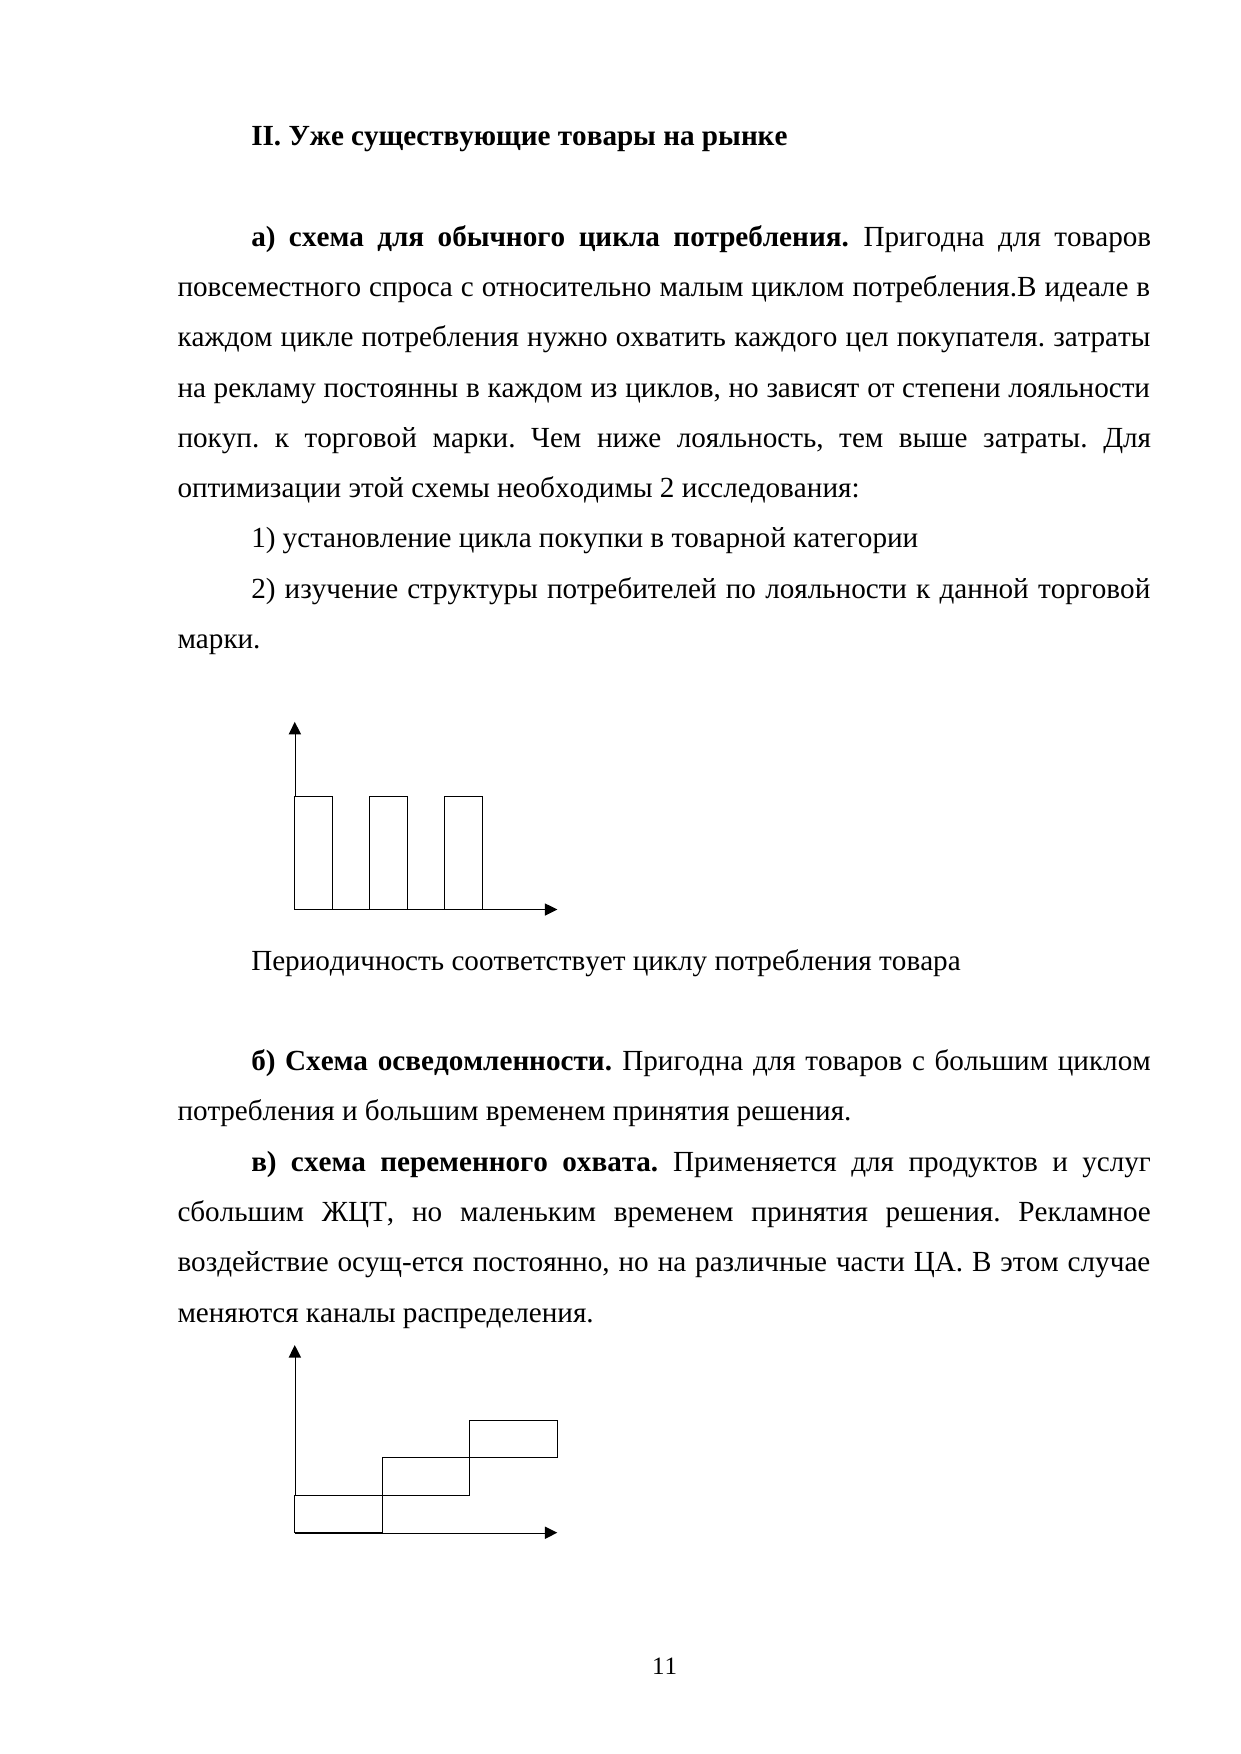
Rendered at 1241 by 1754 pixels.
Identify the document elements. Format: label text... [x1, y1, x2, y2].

text 1) установление цикла покупки в товарной категории [177, 521, 1152, 554]
text 2) изучение структуры потребителей по лояльности к данной торговой марки. [177, 571, 1152, 655]
text II. Уже существующие товары на рынке [177, 118, 1152, 152]
text Периодичность соответствует циклу потребления товара [177, 943, 1152, 976]
text в) схема переменного охвата. Применяется для продуктов и услуг сбольшим ЖЦТ, но маленьким временем принятия решения. Рекламное воздействие осущ-ется постоянно, но на различные части ЦА. В этом случае меняются каналы распределения. [177, 1144, 1152, 1328]
text б) Схема осведомленности. Пригодна для товаров с большим циклом потребления и большим временем принятия решения. [177, 1043, 1152, 1127]
text а) схема для обычного цикла потребления. Пригодна для товаров повсеместного спроса с относительно малым циклом потребления.В идеале в каждом цикле потребления нужно охватить каждого цел покупателя. затраты на рекламу постоянны в каждом из циклов, но зависят от степени лояльности покуп. к торговой марки. Чем ниже лояльность, тем выше затраты. Для оптимизации этой схемы необходимы 2 исследования: [177, 219, 1152, 504]
